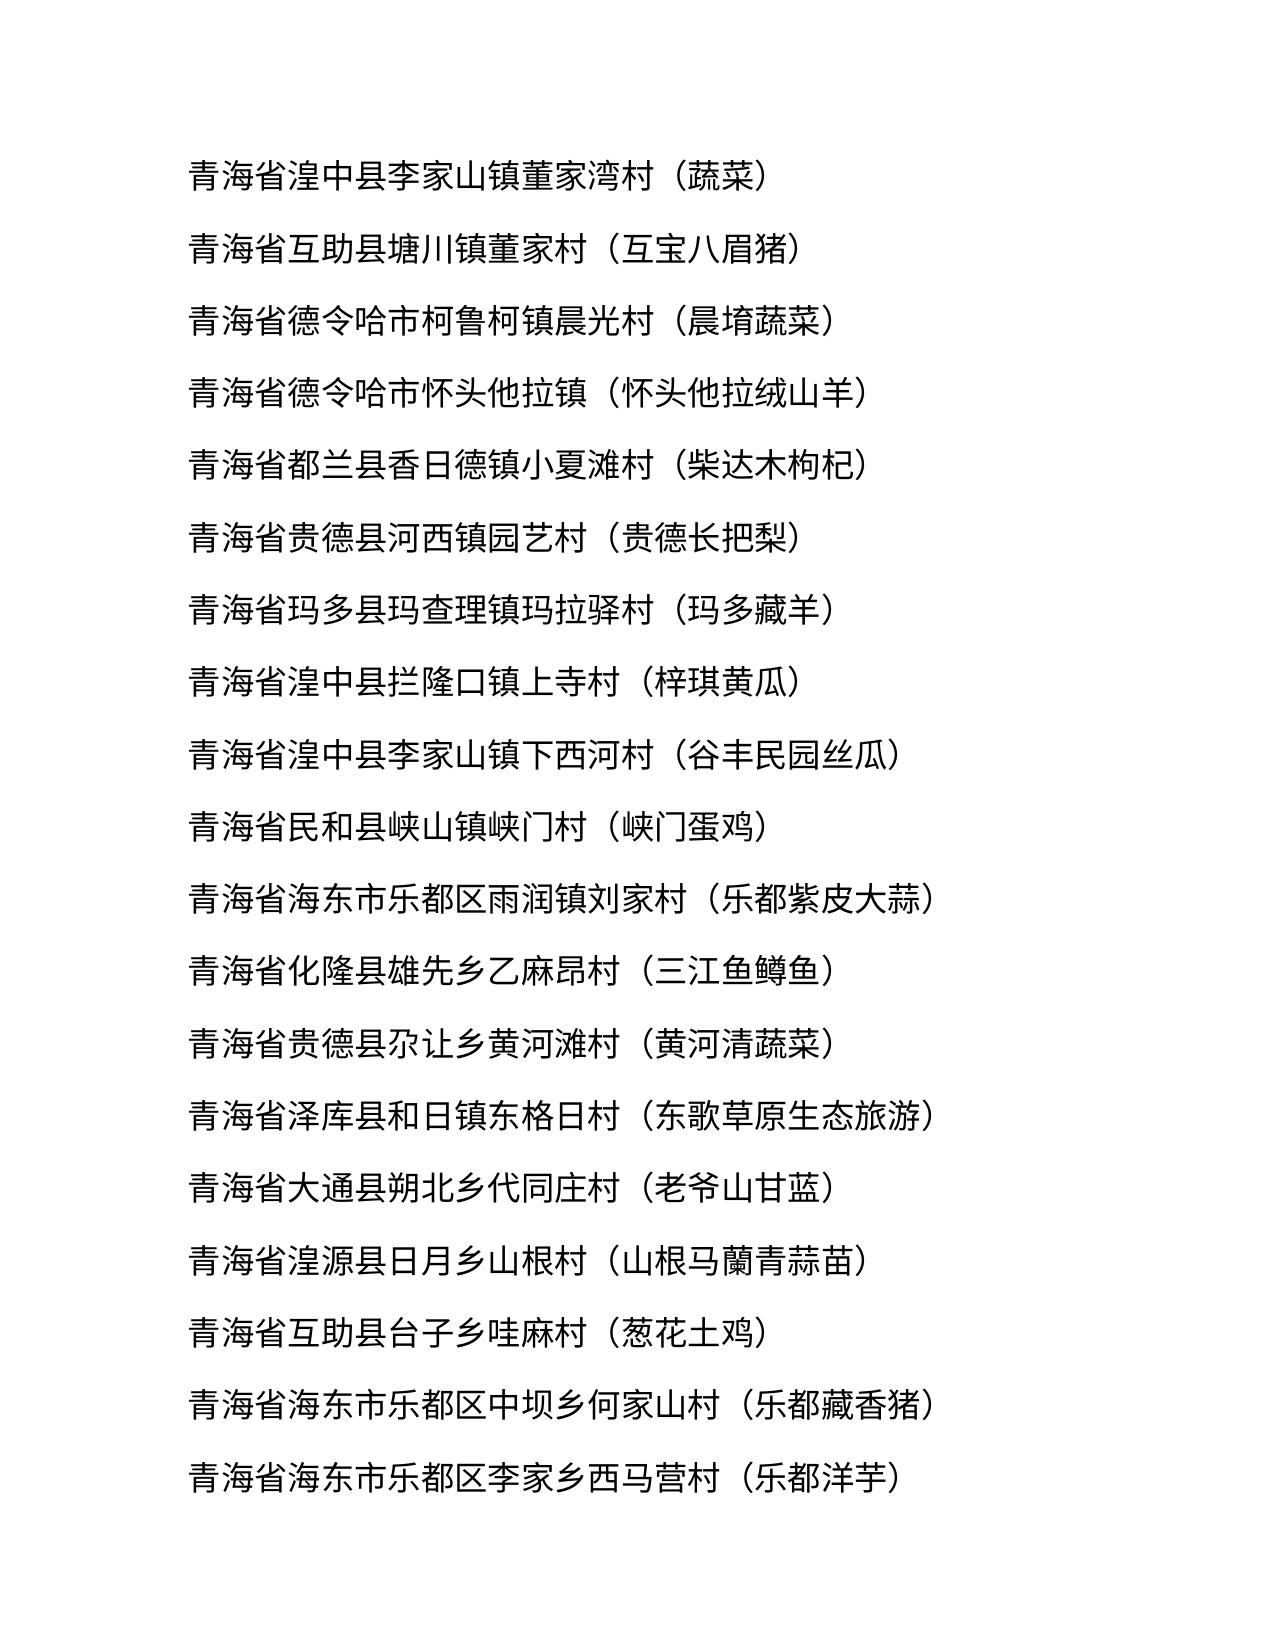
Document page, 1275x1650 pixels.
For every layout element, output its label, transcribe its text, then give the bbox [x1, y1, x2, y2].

text 青海省都兰县香日德镇小夏滩村（柴达木枸杞） [187, 439, 1087, 487]
text 青海省湟中县李家山镇下西河村（谷丰民园丝瓜） [187, 728, 1087, 777]
text 青海省互助县台子乡哇麻村（葱花土鸡） [187, 1307, 1087, 1355]
text 青海省民和县峡山镇峡门村（峡门蛋鸡） [187, 801, 1087, 849]
text 青海省大通县朔北乡代同庄村（老爷山甘蓝） [187, 1162, 1087, 1210]
text 青海省海东市乐都区中坝乡何家山村（乐都藏香猪） [187, 1379, 1087, 1427]
text 青海省玛多县玛查理镇玛拉驿村（玛多藏羊） [187, 584, 1087, 632]
text 青海省海东市乐都区李家乡西马营村（乐都洋芋） [187, 1451, 1087, 1499]
text 青海省贵德县河西镇园艺村（贵德长把梨） [187, 511, 1087, 560]
text 青海省互助县塘川镇董家村（互宝八眉猪） [187, 222, 1087, 271]
text 青海省湟中县李家山镇董家湾村（蔬菜） [187, 150, 1087, 198]
text 青海省泽库县和日镇东格日村（东歌草原生态旅游） [187, 1090, 1087, 1138]
text 青海省湟源县日月乡山根村（山根马蘭青蒜苗） [187, 1234, 1087, 1283]
text 青海省德令哈市怀头他拉镇（怀头他拉绒山羊） [187, 367, 1087, 415]
text 青海省德令哈市柯鲁柯镇晨光村（晨堉蔬菜） [187, 294, 1087, 343]
text 青海省贵德县尕让乡黄河滩村（黄河清蔬菜） [187, 1017, 1087, 1066]
text 青海省湟中县拦隆口镇上寺村（梓琪黄瓜） [187, 656, 1087, 704]
text 青海省化隆县雄先乡乙麻昂村（三江鱼鳟鱼） [187, 945, 1087, 993]
text 青海省海东市乐都区雨润镇刘家村（乐都紫皮大蒜） [187, 873, 1087, 921]
